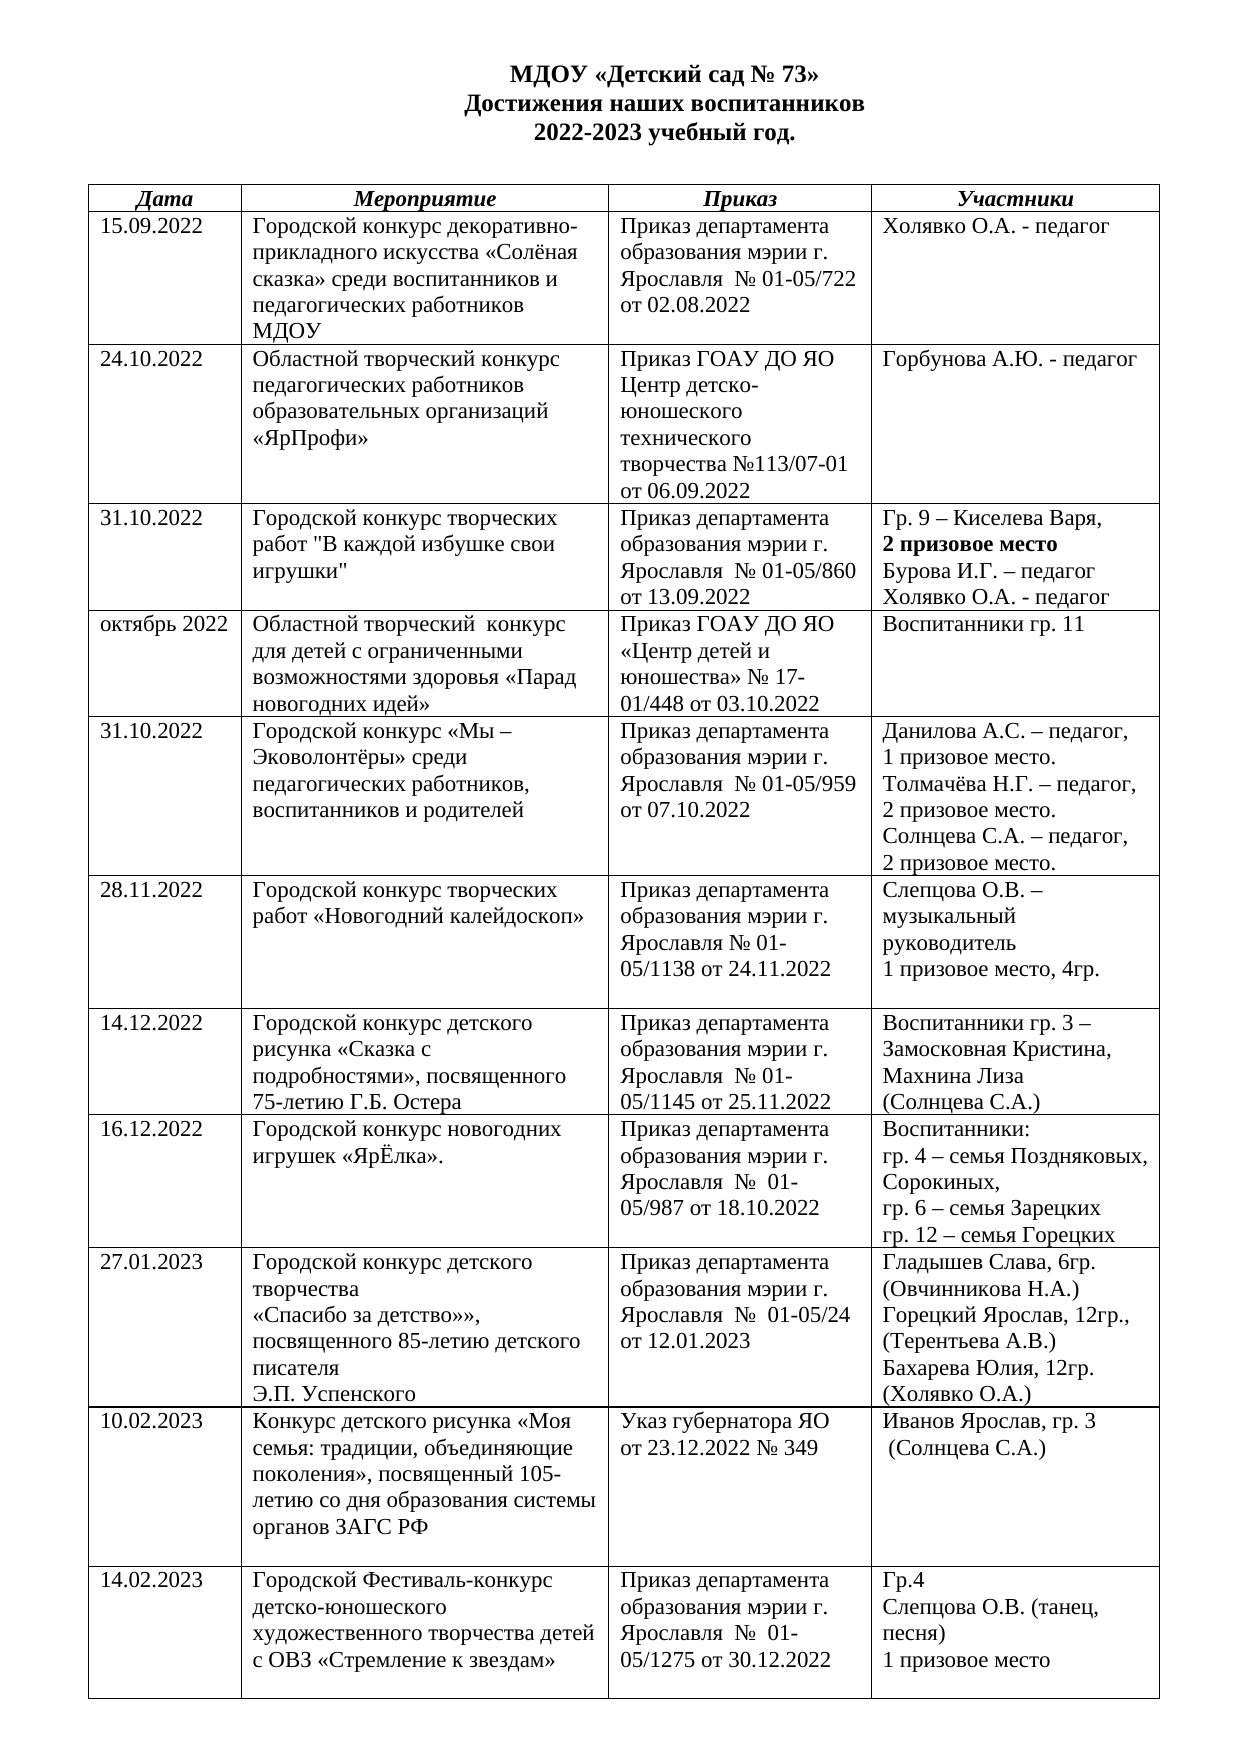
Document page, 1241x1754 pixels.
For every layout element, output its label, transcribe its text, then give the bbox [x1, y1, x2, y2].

table_cell 16.12.2022 [89, 1115, 241, 1247]
table_cell Холявко О.А. - педагог [872, 212, 1159, 344]
table_cell Гр. 9 – Киселева Варя, 2 призовое место Бурова И.Г. – педагог Холявко О.А. - педагог [872, 504, 1159, 609]
table_cell 10.02.2023 [89, 1408, 241, 1566]
table_cell Приказ департамента образования мэрии г. Ярославля № 01-05/1138 от 24.11.2022 [609, 876, 871, 1008]
table_header Мероприятие [242, 185, 608, 211]
table_cell Приказ департамента образования мэрии г. Ярославля № 01-05/959 от 07.10.2022 [609, 717, 871, 875]
table_cell Горбунова А.Ю. - педагог [872, 345, 1159, 503]
table_cell Данилова А.С. – педагог, 1 призовое место. Толмачёва Н.Г. – педагог, 2 призовое место. Солнцева С.А. – педагог, 2 призовое место. [872, 717, 1159, 875]
table_cell Городской конкурс «Мы – Эковолонтёры» среди педагогических работников, воспитанников и родителей [242, 717, 608, 875]
table_cell Воспитанники гр. 3 – Замосковная Кристина, Махнина Лиза (Солнцева С.А.) [872, 1009, 1159, 1114]
table_cell октябрь 2022 [89, 611, 241, 716]
table_cell Гр.4 Слепцова О.В. (танец, песня) 1 призовое место [872, 1567, 1159, 1698]
table_cell Областной творческий конкурс для детей с ограниченными возможностями здоровья «Парад новогодних идей» [242, 611, 608, 716]
table_cell 14.02.2023 [89, 1567, 241, 1698]
table_cell Городской конкурс новогодних игрушек «ЯрЁлка». [242, 1115, 608, 1247]
table_cell Городской конкурс детского творчества «Спасибо за детство»», посвященного 85-летию детского писателя Э.П. Успенского [242, 1248, 608, 1406]
table_cell Приказ ГОАУ ДО ЯО Центр детско-юношеского технического творчества №113/07-01 от 06.09.2022 [609, 345, 871, 503]
table_cell Приказ департамента образования мэрии г. Ярославля № 01-05/1275 от 30.12.2022 [609, 1567, 871, 1698]
table_cell Конкурс детского рисунка «Моя семья: традиции, объединяющие поколения», посвященный 105-летию со дня образования системы органов ЗАГС РФ [242, 1408, 608, 1566]
table_cell 15.09.2022 [89, 212, 241, 344]
table_cell Приказ департамента образования мэрии г. Ярославля № 01-05/1145 от 25.11.2022 [609, 1009, 871, 1114]
table_cell Областной творческий конкурс педагогических работников образовательных организаций «ЯрПрофи» [242, 345, 608, 503]
table_header Участники [872, 185, 1159, 211]
table_cell Иванов Ярослав, гр. 3 (Солнцева С.А.) [872, 1408, 1159, 1566]
table_cell Городской конкурс детского рисунка «Сказка с подробностями», посвященного 75-летию Г.Б. Остера [242, 1009, 608, 1114]
table_cell Слепцова О.В. – музыкальный руководитель 1 призовое место, 4гр. [872, 876, 1159, 1008]
table_cell 14.12.2022 [89, 1009, 241, 1114]
text 2022-2023 учебный год. [177, 117, 1152, 145]
table_cell 24.10.2022 [89, 345, 241, 503]
table_cell Приказ департамента образования мэрии г. Ярославля № 01-05/722 от 02.08.2022 [609, 212, 871, 344]
table_cell Городской конкурс декоративно-прикладного искусства «Солёная сказка» среди воспитанников и педагогических работников МДОУ [242, 212, 608, 344]
text Достижения наших воспитанников [177, 88, 1152, 117]
table_cell Воспитанники гр. 11 [872, 611, 1159, 716]
table_header Дата [89, 185, 241, 211]
table_cell 27.01.2023 [89, 1248, 241, 1406]
table_cell 31.10.2022 [89, 717, 241, 875]
table_cell Указ губернатора ЯО от 23.12.2022 № 349 [609, 1408, 871, 1566]
table_cell Городской конкурс творческих работ «Новогодний калейдоскоп» [242, 876, 608, 1008]
table_cell 28.11.2022 [89, 876, 241, 1008]
table_cell Гладышев Слава, 6гр. (Овчинникова Н.А.) Горецкий Ярослав, 12гр., (Терентьева А.В.) Бахарева Юлия, 12гр. (Холявко О.А.) [872, 1248, 1159, 1406]
table_cell Приказ департамента образования мэрии г. Ярославля № 01-05/987 от 18.10.2022 [609, 1115, 871, 1247]
text МДОУ «Детский сад № 73» [177, 59, 1152, 88]
table_cell Приказ департамента образования мэрии г. Ярославля № 01-05/24 от 12.01.2023 [609, 1248, 871, 1406]
table_cell Городской конкурс творческих работ "В каждой избушке свои игрушки" [242, 504, 608, 609]
table_cell Приказ департамента образования мэрии г. Ярославля № 01-05/860 от 13.09.2022 [609, 504, 871, 609]
table_header Приказ [609, 185, 871, 211]
table_cell Приказ ГОАУ ДО ЯО «Центр детей и юношества» № 17-01/448 от 03.10.2022 [609, 611, 871, 716]
table_cell Воспитанники: гр. 4 – семья Поздняковых, Сорокиных, гр. 6 – семья Зарецких гр. 12 – семья Горецких [872, 1115, 1159, 1247]
table_cell Городской Фестиваль-конкурс детско-юношеского художественного творчества детей с ОВЗ «Стремление к звездам» [242, 1567, 608, 1698]
table_cell 31.10.2022 [89, 504, 241, 609]
